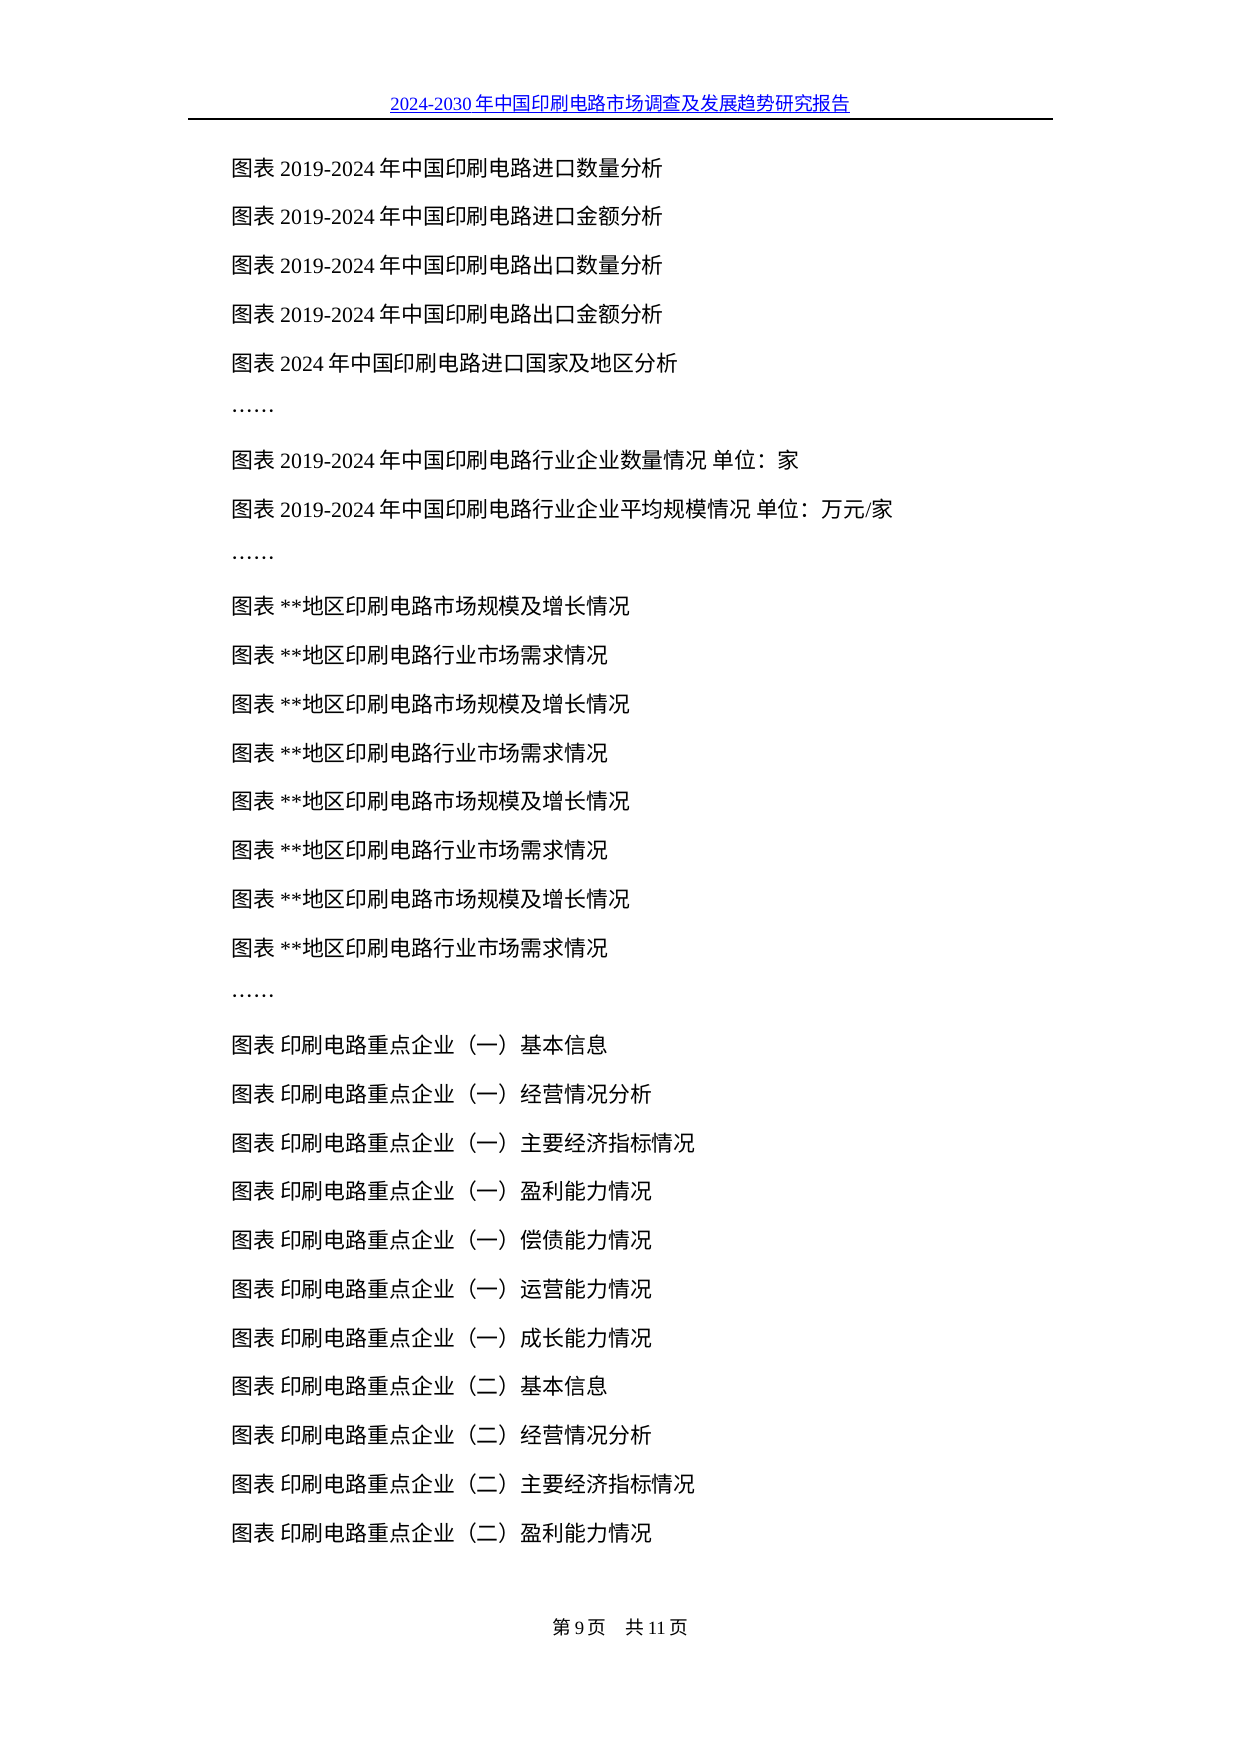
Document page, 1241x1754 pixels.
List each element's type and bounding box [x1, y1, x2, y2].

text [187, 150, 1053, 1548]
